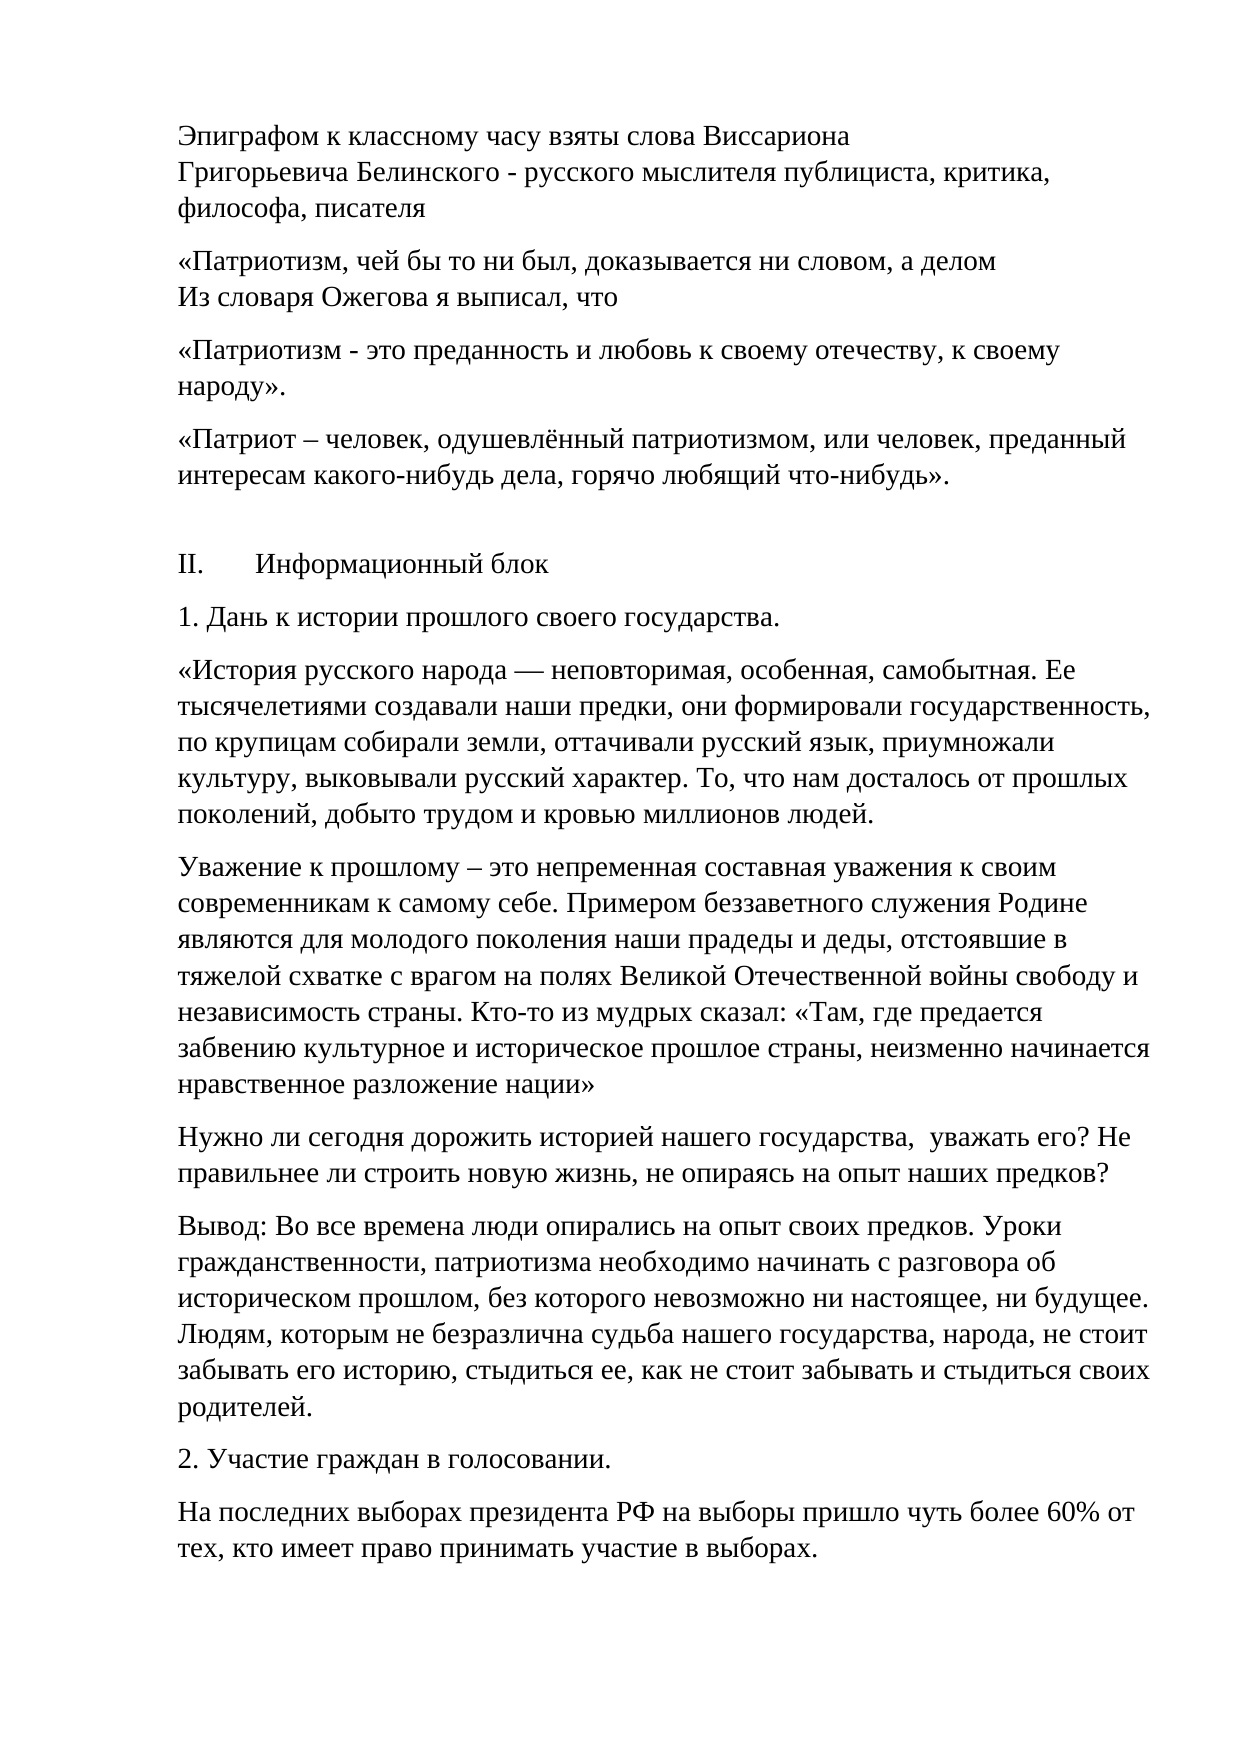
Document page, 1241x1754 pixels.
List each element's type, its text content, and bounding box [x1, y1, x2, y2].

text Нужно ли сегодня дорожить историей нашего государства, уважать его? Не правильнее ли строить новую жизнь, не опираясь на опыт наших предков? [177, 1119, 1152, 1189]
text 2. Участие граждан в голосовании. [177, 1441, 1152, 1475]
text «Патриотизм, чей бы то ни был, доказывается ни словом, а делом Из словаря Ожегова я выписал, что [177, 243, 1152, 313]
text Уважение к прошлому – это непременная составная уважения к своим современникам к самому себе. Примером беззаветного служения Родине являются для молодого поколения наши прадеды и деды, отстоявшие в тяжелой схватке с врагом на полях Великой Отечественной войны свободу и независимость страны. Кто-то из мудрых сказал: «Там, где предается забвению культурное и историческое прошлое страны, неизменно начинается нравственное разложение нации» [177, 849, 1152, 1100]
text «Патриотизм - это преданность и любовь к своему отечеству, к своему народу». [177, 332, 1152, 402]
text Эпиграфом к классному часу взяты слова Виссариона Григорьевича Белинского - русского мыслителя публициста, критика, философа, писателя [177, 118, 1152, 224]
text На последних выборах президента РФ на выборы пришло чуть более 60% от тех, кто имеет право принимать участие в выборах. [177, 1494, 1152, 1564]
text Вывод: Во все времена люди опирались на опыт своих предков. Уроки гражданственности, патриотизма необходимо начинать с разговора об историческом прошлом, без которого невозможно ни настоящее, ни будущее. Людям, которым не безразлична судьба нашего государства, народа, не стоит забывать его историю, стыдиться ее, как не стоит забывать и стыдиться своих родителей. [177, 1208, 1152, 1422]
text 1. Дань к истории прошлого своего государства. [177, 599, 1152, 633]
text II. Информационный блок [177, 510, 1152, 580]
text «Патриот – человек, одушевлённый патриотизмом, или человек, преданный интересам какого-нибудь дела, горячо любящий что-нибудь». [177, 421, 1152, 491]
text «История русского народа — неповторимая, особенная, самобытная. Ее тысячелетиями создавали наши предки, они формировали государственность, по крупицам собирали земли, оттачивали русский язык, приумножали культуру, выковывали русский характер. То, что нам досталось от прошлых поколений, добыто трудом и кровью миллионов людей. [177, 652, 1152, 830]
